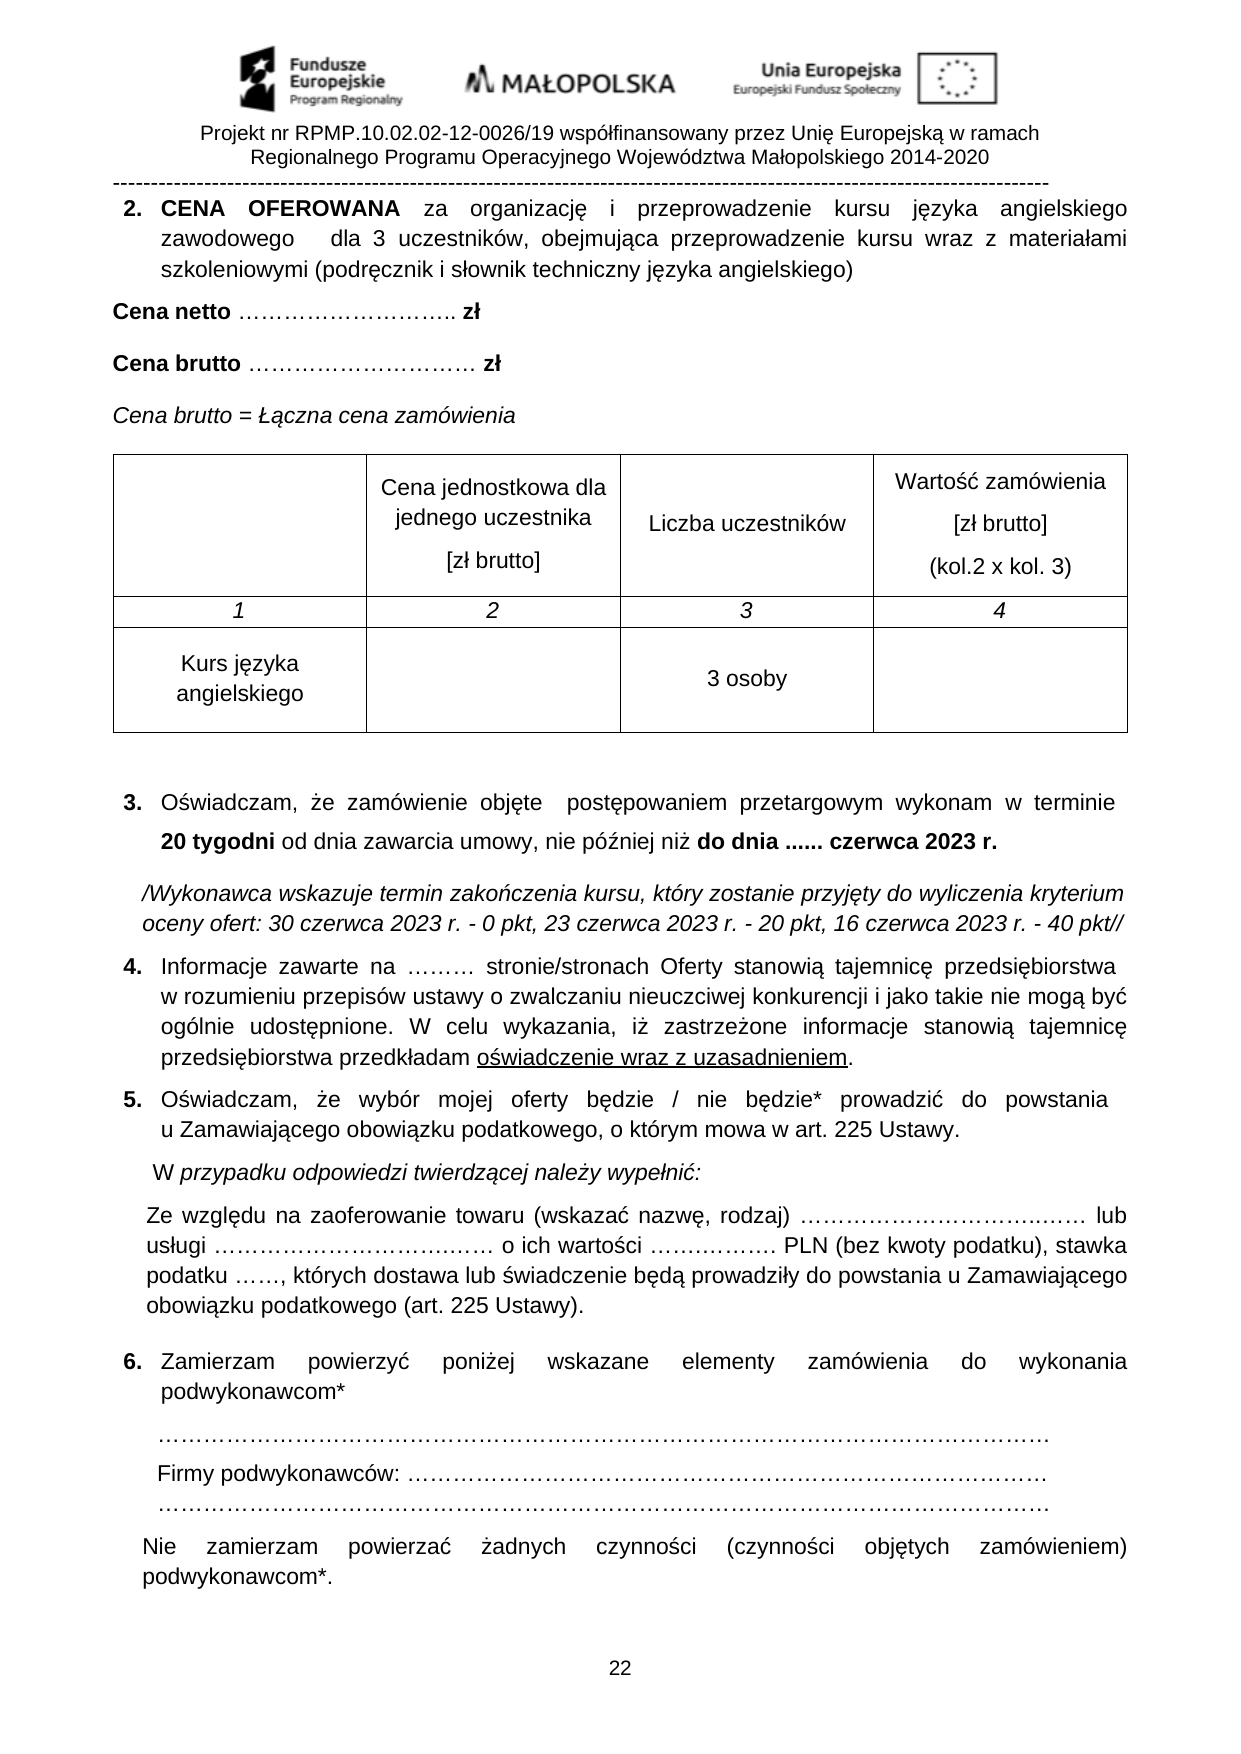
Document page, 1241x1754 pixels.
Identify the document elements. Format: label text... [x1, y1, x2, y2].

text Cena netto ……………………….. zł [112, 298, 1128, 324]
table_cell [874, 628, 1127, 732]
table_cell [367, 628, 620, 732]
text Cena brutto ………………………… zł [112, 350, 1128, 377]
table_header Wartość zamówienia [zł brutto] (kol.2 x kol. 3) [874, 455, 1127, 596]
list Informacje zawarte na ……… stronie/stronach Oferty stanowią tajemnicę przedsiębiorstwa w rozumieniu przepisów ustawy o zwalczaniu nieuczciwej konkurencji i jako takie nie mogą być ogólnie udostępnione. W celu wykazania, iż zastrzeżone informacje stanowią tajemnicę przedsiębiorstwa przedkładam oświadczenie wraz z uzasadnieniem. [123, 953, 1128, 1070]
table_cell Kurs języka angielskiego [114, 628, 366, 732]
list Oświadczam, że zamówienie objęte postępowaniem przetargowym wykonam w terminie 20 tygodni od dnia zawarcia umowy, nie później niż do dnia ...... czerwca 2023 r. [123, 788, 1128, 854]
list Oświadczam, że wybór mojej oferty będzie / nie będzie* prowadzić do powstania u Zamawiającego obowiązku podatkowego, o którym mowa w art. 225 Ustawy. [123, 1086, 1128, 1143]
text Ze względu na zaoferowanie towaru (wskazać nazwę, rodzaj) …………………………..…… lub usługi ………………………….…… o ich wartości …….………. PLN (bez kwoty podatku), stawka podatku ……, których dostawa lub świadczenie będą prowadziły do powstania u Zamawiającego obowiązku podatkowego (art. 225 Ustawy). [146, 1202, 1128, 1319]
list ……………………………………………………………………………………………………… [157, 1421, 1128, 1447]
table_cell 2 [367, 597, 620, 627]
table_cell 3 [621, 597, 873, 627]
text Cena brutto = Łączna cena zamówienia [112, 402, 1128, 428]
list Firmy podwykonawców: ………………………………………………………………………… [157, 1460, 1128, 1486]
text /Wykonawca wskazuje termin zakończenia kursu, który zostanie przyjęty do wyliczenia kryterium oceny ofert: 30 czerwca 2023 r. - 0 pkt, 23 czerwca 2023 r. - 20 pkt, 16 czerwca 2023 r. - 40 pkt// [142, 880, 1128, 937]
table_header [114, 455, 366, 596]
text Nie zamierzam powierzać żadnych czynności (czynności objętych zamówieniem) podwykonawcom*. [142, 1533, 1128, 1589]
table_header Liczba uczestników [621, 455, 873, 596]
table_cell 4 [874, 597, 1127, 627]
list CENA OFEROWANA za organizację i przeprowadzenie kursu języka angielskiego zawodowego dla 3 uczestników, obejmująca przeprowadzenie kursu wraz z materiałami szkoleniowymi (podręcznik i słownik techniczny języka angielskiego) [123, 195, 1128, 282]
list ……………………………………………………………………………………………………… [157, 1490, 1128, 1517]
table_header Cena jednostkowa dla jednego uczestnika [zł brutto] [367, 455, 620, 596]
picture [225, 44, 1015, 121]
list Zamierzam powierzyć poniżej wskazane elementy zamówienia do wykonania podwykonawcom* [123, 1348, 1128, 1404]
table_cell 3 osoby [621, 628, 873, 732]
text W przypadku odpowiedzi twierdzącej należy wypełnić: [146, 1159, 1128, 1186]
table_cell 1 [114, 597, 366, 627]
